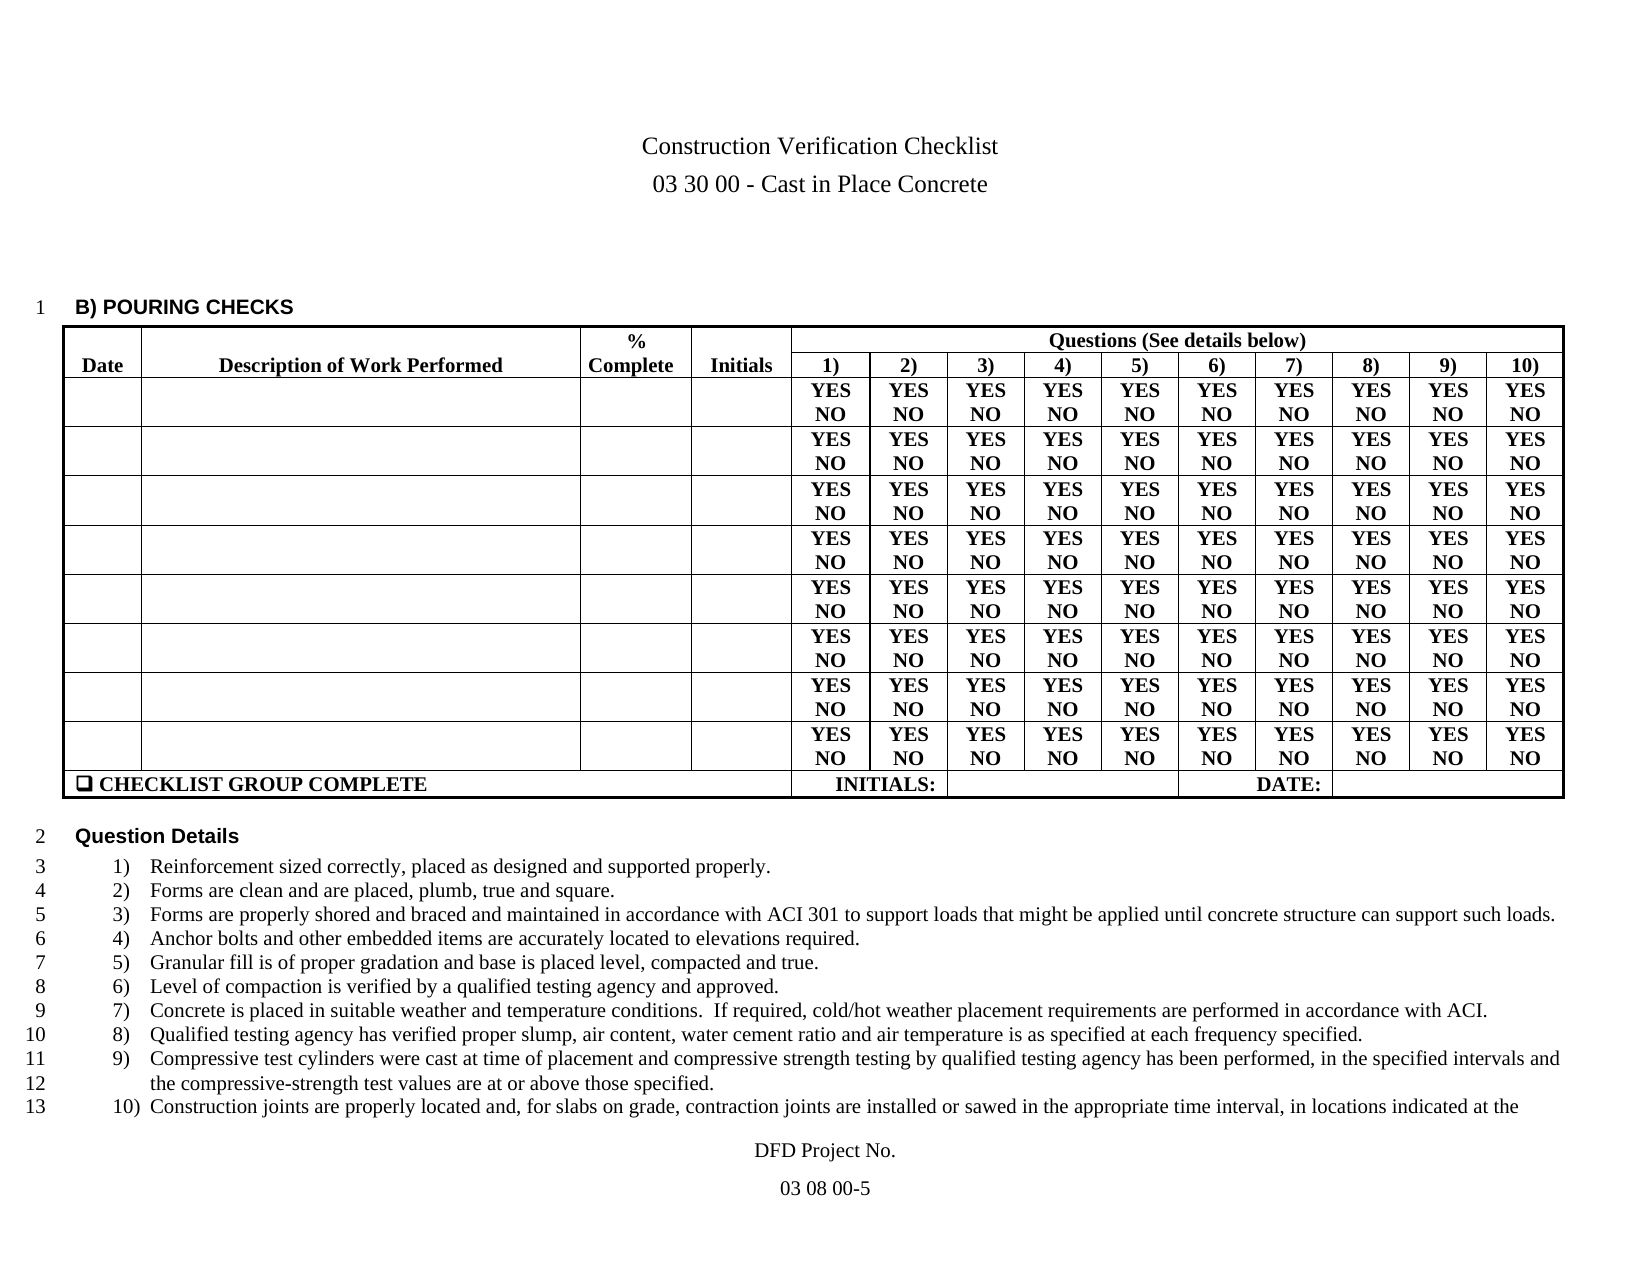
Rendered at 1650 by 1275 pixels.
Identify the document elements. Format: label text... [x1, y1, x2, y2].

table_cell YES NO [1333, 526, 1409, 574]
table_cell YES NO [792, 575, 869, 623]
table_cell YES NO [1025, 575, 1101, 623]
table_cell YES NO [1025, 624, 1101, 672]
table_cell [581, 526, 691, 574]
table_cell YES NO [1025, 476, 1101, 524]
table_cell [142, 722, 580, 770]
table_cell 6) [1179, 353, 1255, 377]
text B) POURING CHECKS [75, 294, 1575, 318]
table_cell [948, 771, 1178, 796]
table_cell INITIALS: [792, 771, 947, 796]
table_cell YES NO [1179, 624, 1255, 672]
list Granular fill is of proper gradation and base is placed level, compacted and true. [112, 950, 1575, 974]
table_cell [142, 526, 580, 574]
table_cell YES NO [1487, 575, 1562, 623]
table_header Questions (See details below) [792, 328, 1562, 352]
table_cell YES NO [792, 526, 869, 574]
table_cell YES NO [871, 476, 947, 524]
table_cell YES NO [1102, 673, 1178, 721]
text Question Details [75, 824, 1575, 848]
table_cell [65, 427, 141, 475]
table_header Date [65, 328, 141, 377]
table_cell YES NO [1179, 722, 1255, 770]
table_cell 10) [1487, 353, 1562, 377]
table_cell [692, 673, 791, 721]
table_cell [65, 378, 141, 426]
table_cell [142, 378, 580, 426]
table_cell YES NO [948, 575, 1024, 623]
table_cell [1333, 771, 1562, 796]
table_cell YES NO [792, 673, 869, 721]
table_header % Complete [581, 328, 691, 377]
table_cell [65, 673, 141, 721]
table_cell YES NO [1410, 526, 1486, 574]
table_cell YES NO [871, 722, 947, 770]
table_cell [65, 575, 141, 623]
list Forms are properly shored and braced and maintained in accordance with ACI 301 to support loads that might be applied until concrete structure can support such loads. [112, 902, 1575, 926]
table_cell YES NO [1179, 378, 1255, 426]
table_cell YES NO [1410, 575, 1486, 623]
table_cell YES NO [1487, 378, 1562, 426]
table_cell YES NO [792, 427, 869, 475]
table_cell YES NO [1256, 722, 1332, 770]
table_cell CHECKLIST GROUP COMPLETE [65, 771, 791, 796]
table_cell YES NO [1410, 673, 1486, 721]
table_cell [692, 722, 791, 770]
table_cell [692, 476, 791, 524]
table_cell 7) [1256, 353, 1332, 377]
table_cell [65, 624, 141, 672]
table_cell 2) [871, 353, 947, 377]
table_cell YES NO [1333, 624, 1409, 672]
table_cell YES NO [1102, 427, 1178, 475]
table_cell [142, 624, 580, 672]
table_cell YES NO [1256, 427, 1332, 475]
list Anchor bolts and other embedded items are accurately located to elevations required. [112, 926, 1575, 950]
table_cell YES NO [948, 378, 1024, 426]
table_cell [581, 673, 691, 721]
list Concrete is placed in suitable weather and temperature conditions. If required, cold/hot weather placement requirements are performed in accordance with ACI. [112, 998, 1575, 1022]
table_cell YES NO [1487, 526, 1562, 574]
table_cell YES NO [1179, 575, 1255, 623]
table_cell YES NO [871, 624, 947, 672]
table_cell YES NO [1256, 624, 1332, 672]
list Reinforcement sized correctly, placed as designed and supported properly. [112, 854, 1575, 878]
table_cell YES NO [1333, 427, 1409, 475]
table_cell YES NO [871, 427, 947, 475]
table_cell [581, 624, 691, 672]
table_cell [692, 575, 791, 623]
table_cell YES NO [1333, 378, 1409, 426]
table_cell YES NO [1102, 575, 1178, 623]
table_cell [581, 476, 691, 524]
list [112, 1094, 1575, 1118]
table_cell YES NO [1410, 378, 1486, 426]
table_cell [692, 427, 791, 475]
table_cell YES NO [948, 427, 1024, 475]
table_cell 1) [792, 353, 869, 377]
table_cell YES NO [1102, 476, 1178, 524]
table_cell YES NO [871, 378, 947, 426]
table_cell YES NO [792, 476, 869, 524]
table_cell YES NO [948, 476, 1024, 524]
table_cell [692, 526, 791, 574]
table_cell YES NO [1256, 476, 1332, 524]
table_cell YES NO [1025, 722, 1101, 770]
table_cell [65, 476, 141, 524]
table_cell [581, 575, 691, 623]
table_cell YES NO [948, 722, 1024, 770]
table_cell [142, 427, 580, 475]
table_cell YES NO [1025, 526, 1101, 574]
table_cell [65, 526, 141, 574]
table_cell [692, 624, 791, 672]
table_cell YES NO [1102, 624, 1178, 672]
table_cell YES NO [871, 575, 947, 623]
table_cell YES NO [1025, 427, 1101, 475]
table_cell YES NO [1333, 575, 1409, 623]
table_cell YES NO [1179, 427, 1255, 475]
table_cell [692, 378, 791, 426]
table_cell 3) [948, 353, 1024, 377]
table_cell YES NO [1333, 722, 1409, 770]
table_cell YES NO [1487, 476, 1562, 524]
table_cell YES NO [792, 722, 869, 770]
table_cell [142, 476, 580, 524]
table_cell YES NO [871, 673, 947, 721]
table_cell YES NO [1487, 624, 1562, 672]
table_cell [581, 427, 691, 475]
table_cell 8) [1333, 353, 1409, 377]
table_cell YES NO [1179, 476, 1255, 524]
table_header Initials [692, 328, 791, 377]
table_header Description of Work Performed [142, 328, 580, 377]
table_cell YES NO [948, 526, 1024, 574]
table_cell YES NO [1102, 722, 1178, 770]
table_cell YES NO [1410, 624, 1486, 672]
table_cell YES NO [1333, 476, 1409, 524]
table_cell [581, 722, 691, 770]
table_cell YES NO [1333, 673, 1409, 721]
table_cell YES NO [1487, 722, 1562, 770]
table_cell YES NO [948, 624, 1024, 672]
table_cell [581, 378, 691, 426]
table_cell YES NO [1179, 526, 1255, 574]
table_cell YES NO [1487, 673, 1562, 721]
table_cell YES NO [1256, 526, 1332, 574]
table_cell YES NO [1102, 526, 1178, 574]
table_cell [142, 575, 580, 623]
list Forms are clean and are placed, plumb, true and square. [112, 878, 1575, 902]
table_cell YES NO [1025, 378, 1101, 426]
table_cell YES NO [948, 673, 1024, 721]
table_cell DATE: [1179, 771, 1332, 796]
table_cell YES NO [1025, 673, 1101, 721]
table_cell [142, 673, 580, 721]
table_cell YES NO [1410, 476, 1486, 524]
table_cell 5) [1102, 353, 1178, 377]
list Qualified testing agency has verified proper slump, air content, water cement ratio and air temperature is as specified at each frequency specified. [112, 1022, 1575, 1046]
table_cell YES NO [1410, 427, 1486, 475]
table_cell YES NO [1179, 673, 1255, 721]
table_cell YES NO [871, 526, 947, 574]
table_cell YES NO [1256, 378, 1332, 426]
table_cell YES NO [1487, 427, 1562, 475]
table_cell [65, 722, 141, 770]
table_cell YES NO [1102, 378, 1178, 426]
table_cell YES NO [1256, 673, 1332, 721]
table_cell 9) [1410, 353, 1486, 377]
table_cell 4) [1025, 353, 1101, 377]
table_cell YES NO [1256, 575, 1332, 623]
table_cell YES NO [1410, 722, 1486, 770]
table_cell YES NO [792, 624, 869, 672]
table_cell YES NO [792, 378, 869, 426]
list Level of compaction is verified by a qualified testing agency and approved. [112, 974, 1575, 998]
list Compressive test cylinders were cast at time of placement and compressive strength testing by qualified testing agency has been performed, in the specified intervals and the compressive-strength test values are at or above those specified. [112, 1046, 1575, 1094]
